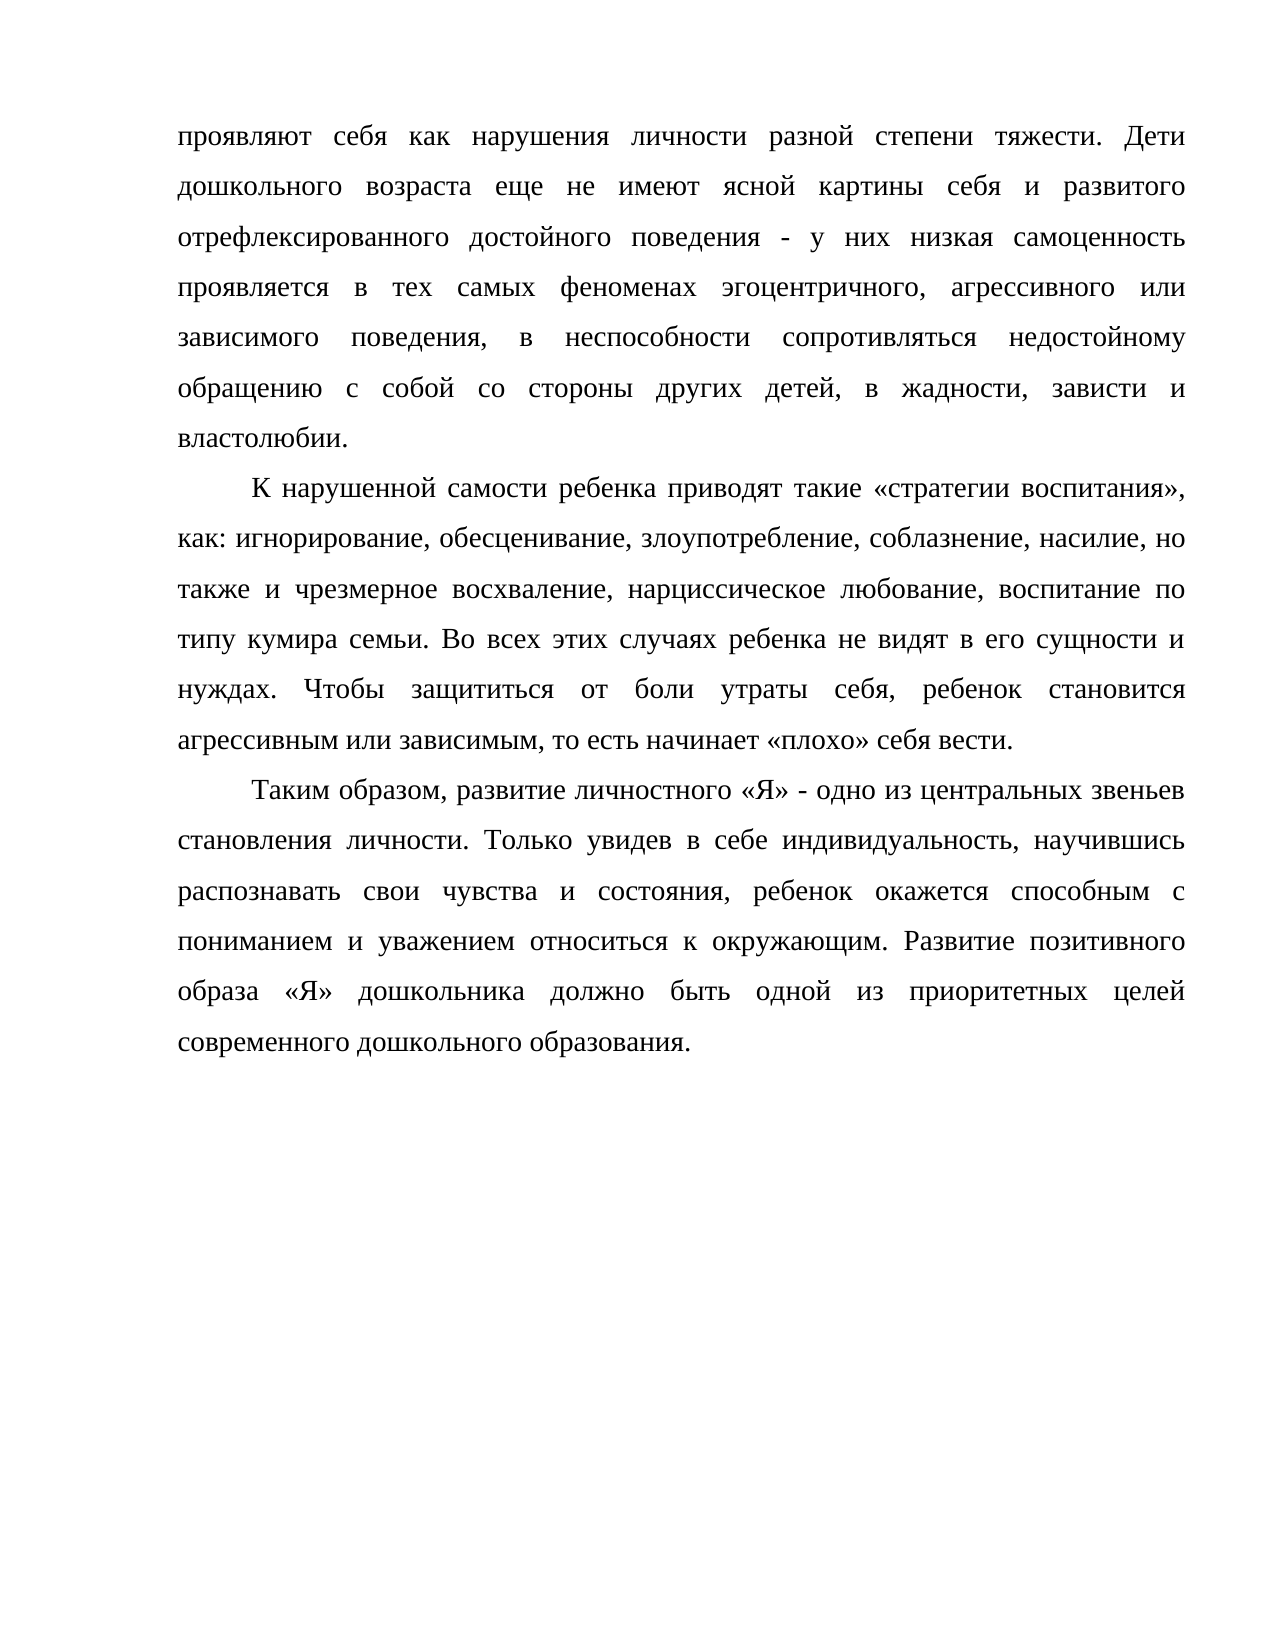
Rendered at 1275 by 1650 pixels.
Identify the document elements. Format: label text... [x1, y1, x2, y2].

text Таким образом, развитие личностного «Я» - одно из центральных звеньев становления личности. Только увидев в себе индивидуальность, научившись распознавать свои чувства и состояния, ребенок окажется способным с пониманием и уважением относиться к окружающим. Развитие позитивного образа «Я» дошкольника должно быть одной из приоритетных целей современного дошкольного образования. [177, 772, 1186, 1057]
text К нарушенной самости ребенка приводят такие «стратегии воспитания», как: игнорирование, обесценивание, злоупотребление, соблазнение, насилие, но также и чрезмерное восхваление, нарциссическое любование, воспитание по типу кумира семьи. Во всех этих случаях ребенка не видят в его сущности и нуждах. Чтобы защититься от боли утраты себя, ребенок становится агрессивным или зависимым, то есть начинает «плохо» себя вести. [177, 470, 1186, 755]
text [177, 118, 1186, 453]
